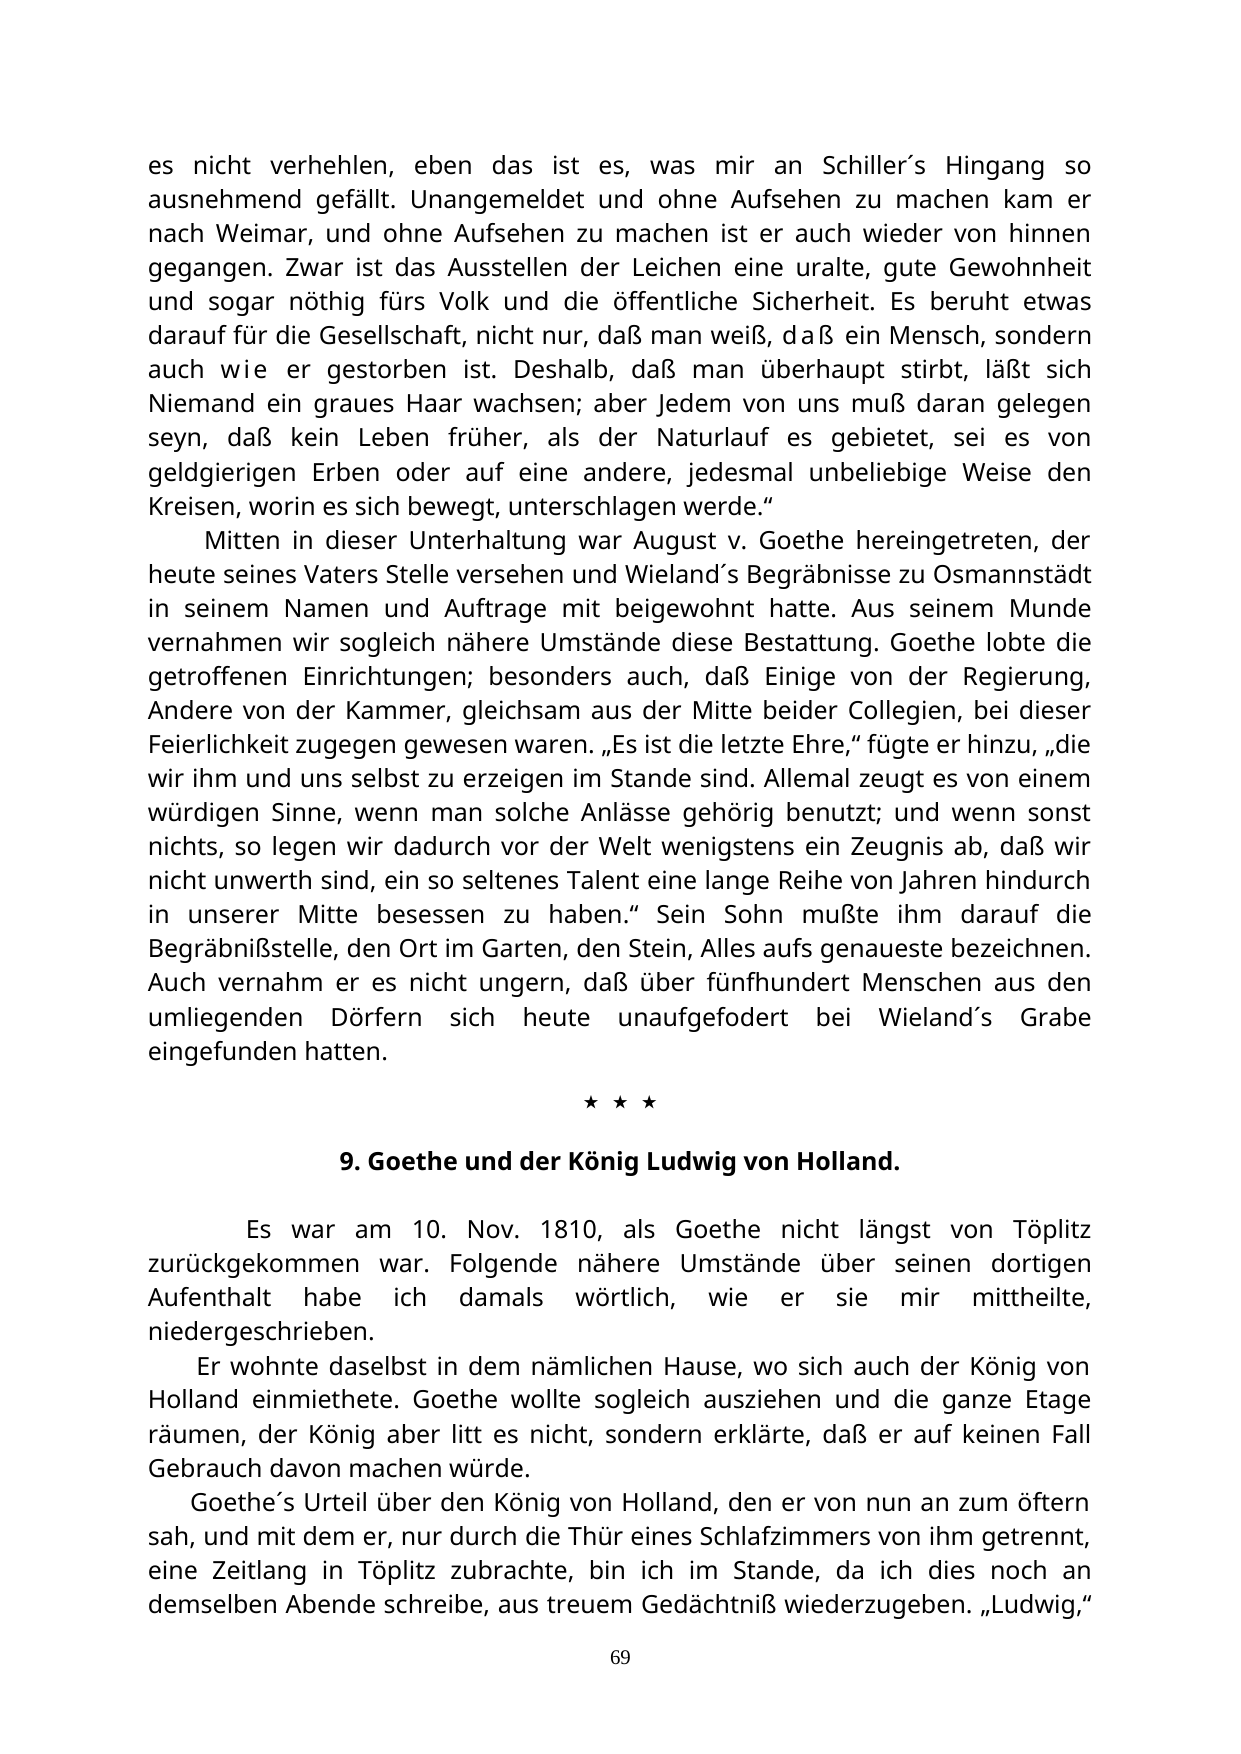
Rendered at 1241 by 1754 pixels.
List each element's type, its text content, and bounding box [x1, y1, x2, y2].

text Er wohnte daselbst in dem nämlichen Hause, wo sich auch der König von Holland einmiethete. Goethe wollte sogleich ausziehen und die ganze Etage räumen, der König aber litt es nicht, sondern erklärte, daß er auf keinen Fall Gebrauch davon machen würde. [148, 1348, 1093, 1484]
text Es war am 10. Nov. 1810, als Goethe nicht längst von Töplitz zurückgekommen war. Folgende nähere Umstände über seinen dortigen Aufenthalt habe ich damals wörtlich, wie er sie mir mittheilte, niedergeschrieben. [148, 1212, 1093, 1348]
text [148, 148, 1093, 522]
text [148, 1484, 1093, 1621]
text Mitten in dieser Unterhaltung war August v. Goethe hereingetreten, der heute seines Vaters Stelle versehen und Wieland´s Begräbnisse zu Osmannstädt in seinem Namen und Auftrage mit beigewohnt hatte. Aus seinem Munde vernahmen wir sogleich nähere Umstände diese Bestattung. Goethe lobte die getroffenen Einrichtungen; besonders auch, daß Einige von der Regierung, Andere von der Kammer, gleichsam aus der Mitte beider Collegien, bei dieser Feierlichkeit zugegen gewesen waren. „Es ist die letzte Ehre,“ fügte er hinzu, „die wir ihm und uns selbst zu erzeigen im Stande sind. Allemal zeugt es von einem würdigen Sinne, wenn man solche Anlässe gehörig benutzt; und wenn sonst nichts, so legen wir dadurch vor der Welt wenigstens ein Zeugnis ab, daß wir nicht unwerth sind, ein so seltenes Talent eine lange Reihe von Jahren hindurch in unserer Mitte besessen zu haben.“ Sein Sohn mußte ihm darauf die Begräbnißstelle, den Ort im Garten, den Stein, Alles aufs genaueste bezeichnen. Auch vernahm er es nicht ungern, daß über fünfhundert Menschen aus den umliegenden Dörfern sich heute unaufgefodert bei Wieland´s Grabe eingefunden hatten. [148, 522, 1093, 1067]
text 9. Goethe und der König Ludwig von Holland. [148, 1144, 1093, 1178]
